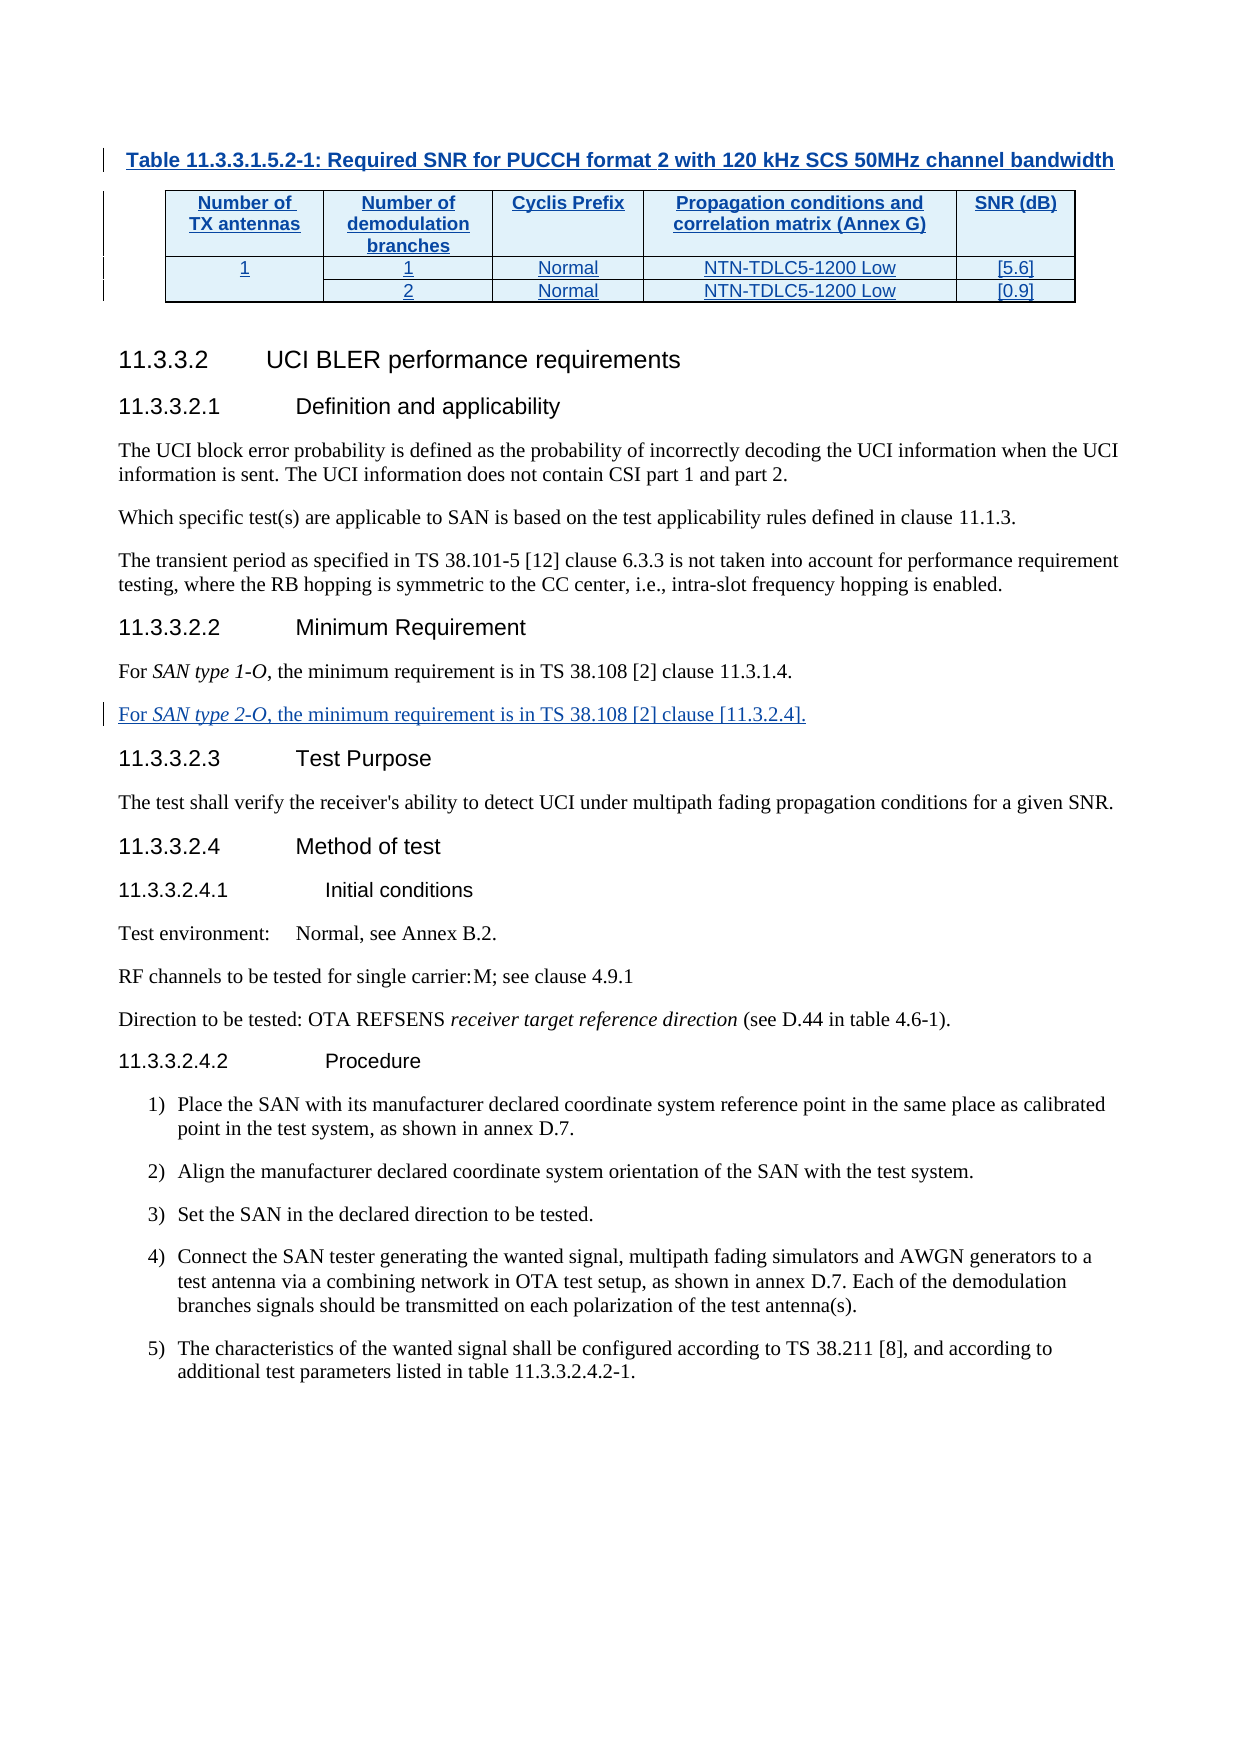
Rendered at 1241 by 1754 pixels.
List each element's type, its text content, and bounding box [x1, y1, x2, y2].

text 3) Set the SAN in the declared direction to be tested. [148, 1202, 1122, 1226]
text Which specific test(s) are applicable to SAN is based on the test applicability rules defined in clause 11.1.3. [118, 505, 1122, 529]
text The UCI block error probability is defined as the probability of incorrectly decoding the UCI information when the UCI information is sent. The UCI information does not contain CSI part 1 and part 2. [118, 438, 1122, 486]
text RF channels to be tested for single carrier: M; see clause 4.9.1 [118, 964, 1122, 988]
text Test environment: Normal, see Annex B.2. [118, 921, 1122, 945]
text Direction to be tested: OTA REFSENS receiver target reference direction (see D.44 in table 4.6-1). [118, 1006, 1122, 1031]
text 11.3.3.2.4.1 Initial conditions [118, 878, 1122, 902]
text 11.3.3.2.2 Minimum Requirement [118, 614, 1122, 641]
text 11.3.3.2.3 Test Purpose [118, 745, 1122, 771]
text 4) Connect the SAN tester generating the wanted signal, multipath fading simulators and AWGN generators to a test antenna via a combining network in OTA test setup, as shown in annex D.7. Each of the demodulation branches signals should be transmitted on each polarization of the test antenna(s). [148, 1244, 1122, 1317]
text 11.3.3.2 UCI BLER performance requirements [118, 345, 1122, 374]
text For SAN type 1-O, the minimum requirement is in TS 38.108 [2] clause 11.3.1.4. [118, 659, 1122, 683]
text 1) Place the SAN with its manufacturer declared coordinate system reference point in the same place as calibrated point in the test system, as shown in annex D.7. [148, 1092, 1122, 1140]
text 11.3.3.2.4 Method of test [118, 833, 1122, 859]
text The test shall verify the receiver's ability to detect UCI under multipath fading propagation conditions for a given SNR. [118, 790, 1122, 814]
text The transient period as specified in TS 38.101-5 [12] clause 6.3.3 is not taken into account for performance requirement testing, where the RB hopping is symmetric to the CC center, i.e., intra-slot frequency hopping is enabled. [118, 547, 1122, 596]
text 2) Align the manufacturer declared coordinate system orientation of the SAN with the test system. [148, 1159, 1122, 1183]
text 5) The characteristics of the wanted signal shall be configured according to TS 38.211 [8], and according to additional test parameters listed in table 11.3.3.2.4.2-1. [148, 1335, 1122, 1383]
text 11.3.3.2.4.2 Procedure [118, 1049, 1122, 1073]
text 11.3.3.2.1 Definition and applicability [118, 393, 1122, 419]
